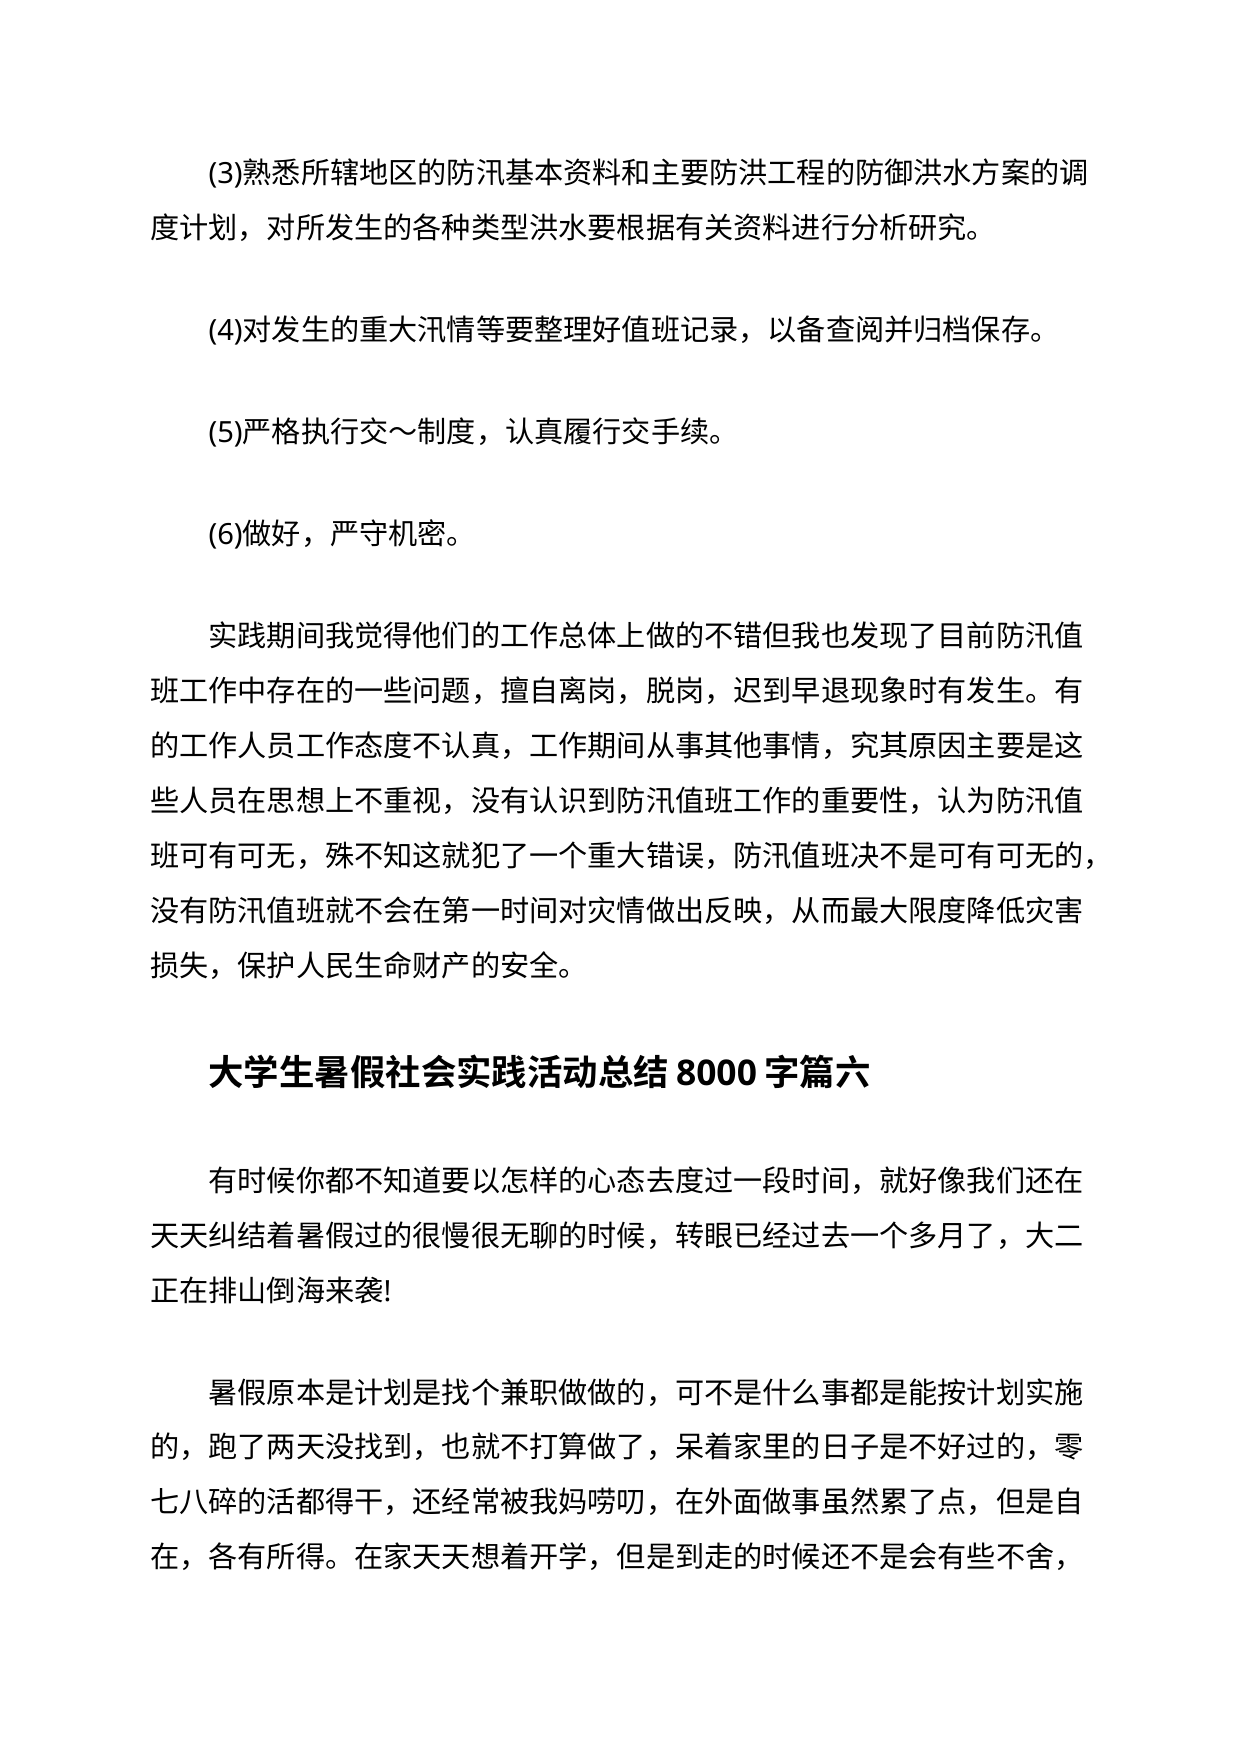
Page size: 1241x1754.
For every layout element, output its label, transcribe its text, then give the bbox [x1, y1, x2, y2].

text 实践期间我觉得他们的工作总体上做的不错但我也发现了目前防汛值班工作中存在的一些问题，擅自离岗，脱岗，迟到早退现象时有发生。有的工作人员工作态度不认真，工作期间从事其他事情，究其原因主要是这些人员在思想上不重视，没有认识到防汛值班工作的重要性，认为防汛值班可有可无，殊不知这就犯了一个重大错误，防汛值班决不是可有可无的，没有防汛值班就不会在第一时间对灾情做出反映，从而最大限度降低灾害损失，保护人民生命财产的安全。 [150, 613, 1090, 984]
text (3)熟悉所辖地区的防汛基本资料和主要防洪工程的防御洪水方案的调度计划，对所发生的各种类型洪水要根据有关资料进行分析研究。 [150, 150, 1090, 247]
text 有时候你都不知道要以怎样的心态去度过一段时间，就好像我们还在天天纠结着暑假过的很慢很无聊的时候，转眼已经过去一个多月了，大二正在排山倒海来袭! [150, 1157, 1090, 1309]
text 大学生暑假社会实践活动总结8000字篇六 [150, 1044, 1090, 1095]
text (5)严格执行交～制度，认真履行交手续。 [150, 409, 1090, 451]
text (4)对发生的重大汛情等要整理好值班记录，以备查阅并归档保存。 [150, 307, 1090, 349]
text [150, 1369, 1090, 1576]
text (6)做好，严守机密。 [150, 511, 1090, 553]
